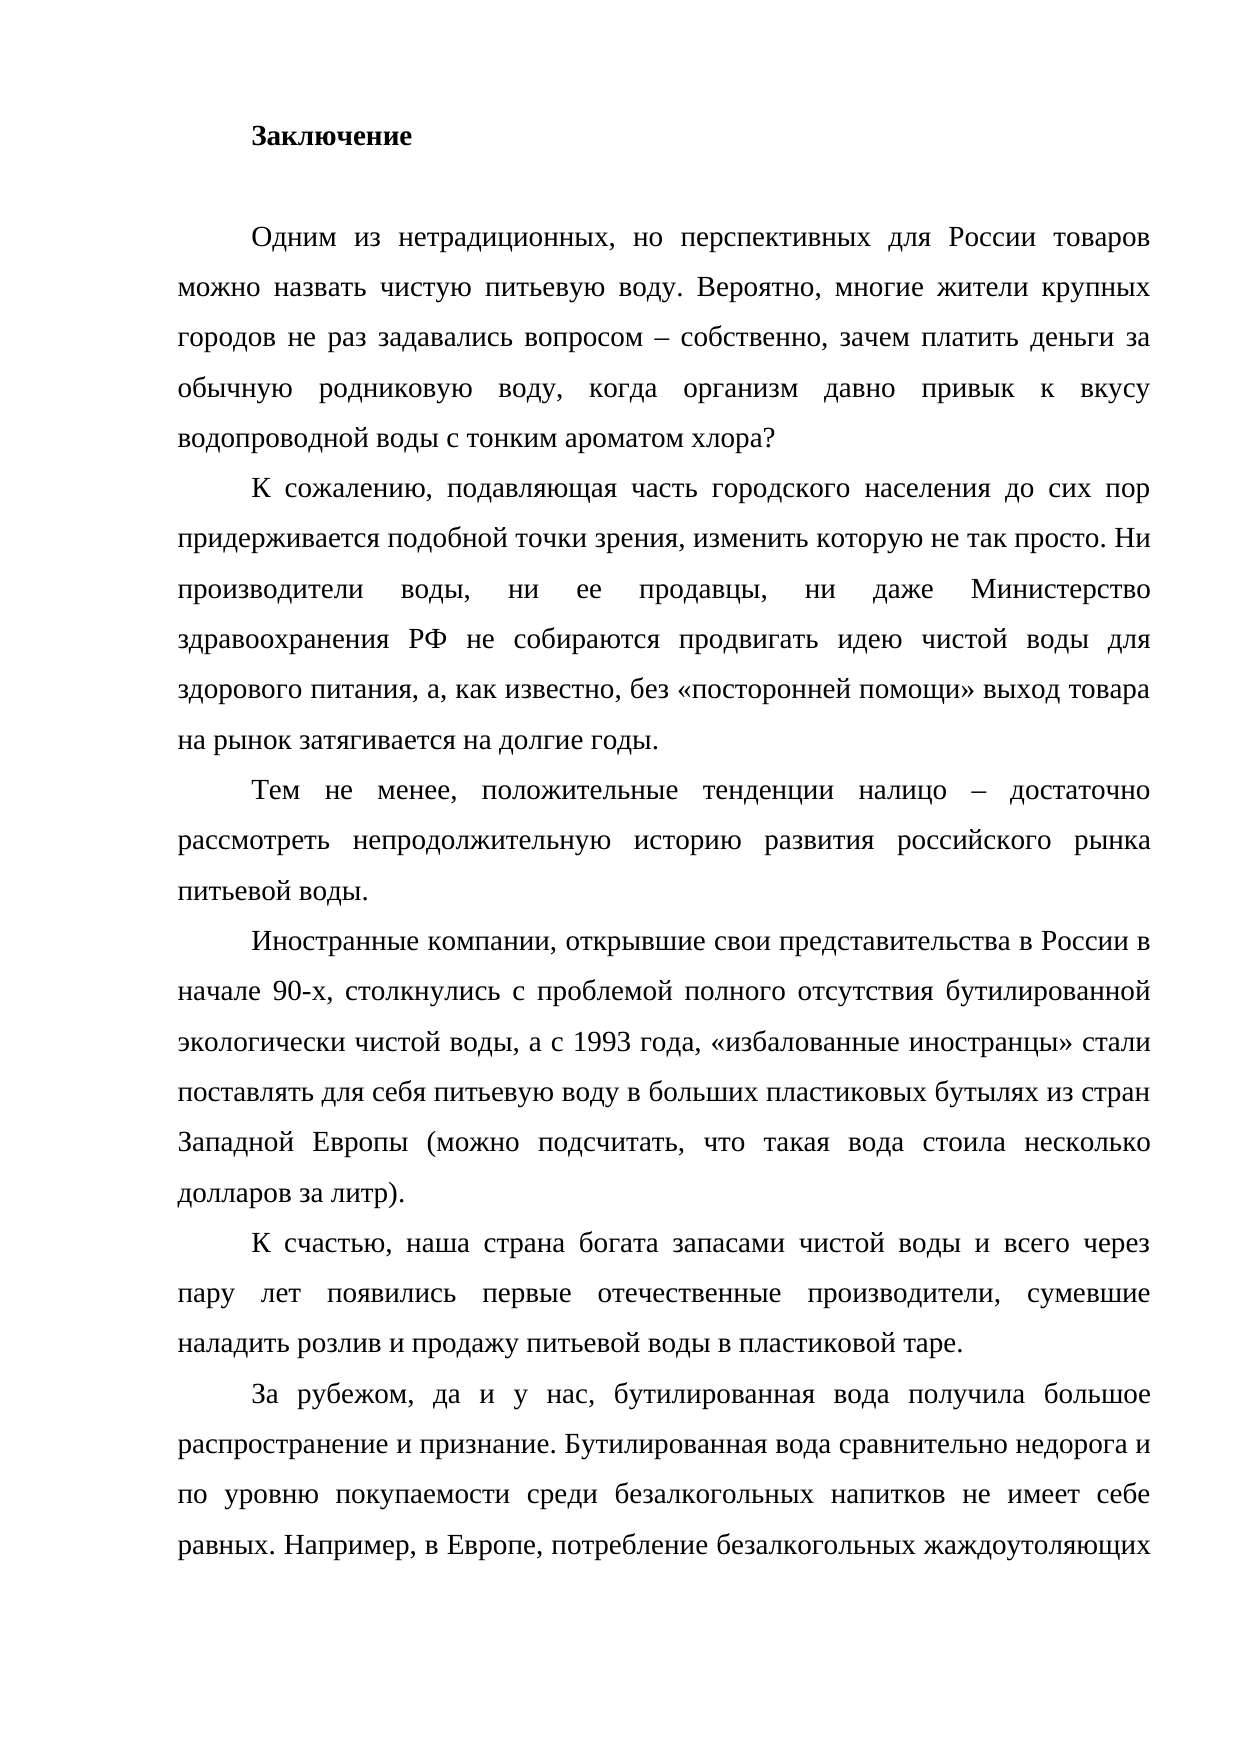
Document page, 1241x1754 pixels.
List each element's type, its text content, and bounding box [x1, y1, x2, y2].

text Заключение [177, 118, 1152, 152]
text Тем не менее, положительные тенденции налицо – достаточно рассмотреть непродолжительную историю развития российского рынка питьевой воды. [177, 772, 1152, 906]
text К счастью, наша страна богата запасами чистой воды и всего через пару лет появились первые отечественные производители, сумевшие наладить розлив и продажу питьевой воды в пластиковой таре. [177, 1225, 1152, 1359]
text К сожалению, подавляющая часть городского населения до сих пор придерживается подобной точки зрения, изменить которую не так просто. Ни производители воды, ни ее продавцы, ни даже Министерство здравоохранения РФ не собираются продвигать идею чистой воды для здорового питания, а, как известно, без «посторонней помощи» выход товара на рынок затягивается на долгие годы. [177, 470, 1152, 755]
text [177, 1376, 1152, 1560]
text Одним из нетрадиционных, но перспективных для России товаров можно назвать чистую питьевую воду. Вероятно, многие жители крупных городов не раз задавались вопросом – собственно, зачем платить деньги за обычную родниковую воду, когда организм давно привык к вкусу водопроводной воды с тонким ароматом хлора? [177, 219, 1152, 453]
text Иностранные компании, открывшие свои представительства в России в начале 90-х, столкнулись с проблемой полного отсутствия бутилированной экологически чистой воды, а с 1993 года, «избалованные иностранцы» стали поставлять для себя питьевую воду в больших пластиковых бутылях из стран Западной Европы (можно подсчитать, что такая вода стоила несколько долларов за литр). [177, 923, 1152, 1208]
